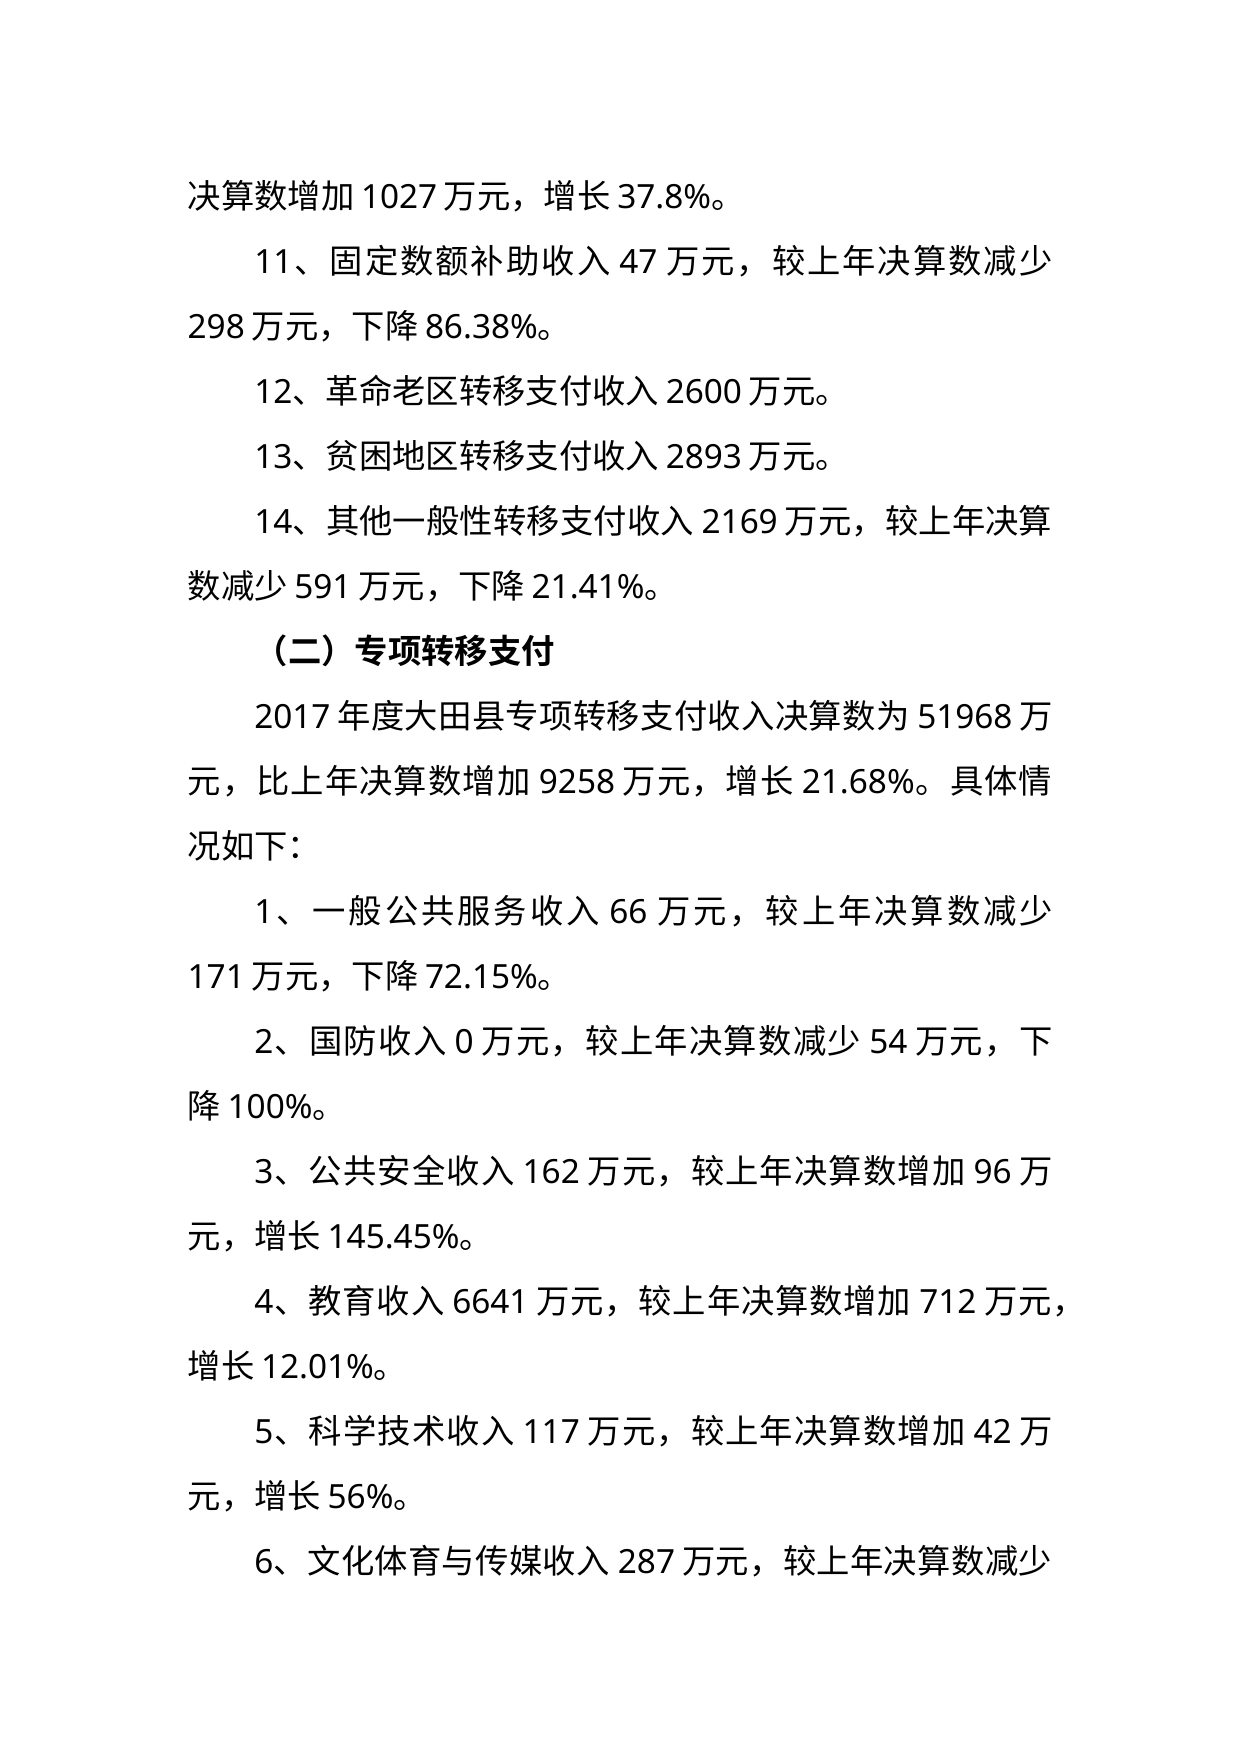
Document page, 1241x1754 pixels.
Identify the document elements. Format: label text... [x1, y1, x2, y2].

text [187, 1527, 1053, 1592]
text 13、贫困地区转移支付收入2893万元。 [187, 422, 1053, 487]
text 12、革命老区转移支付收入2600万元。 [187, 357, 1053, 422]
text 2、国防收入0万元，较上年决算数减少54万元，下降100%。 [187, 1007, 1053, 1137]
text 3、公共安全收入162万元，较上年决算数增加96万元，增长145.45%。 [187, 1137, 1053, 1267]
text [187, 162, 1053, 227]
text （二）专项转移支付 [187, 617, 1053, 682]
text 2017年度大田县专项转移支付收入决算数为51968万元，比上年决算数增加9258万元，增长21.68%。具体情况如下： [187, 682, 1053, 877]
text 4、教育收入6641万元，较上年决算数增加712万元，增长12.01%。 [187, 1267, 1053, 1397]
text 1、一般公共服务收入66万元，较上年决算数减少171万元，下降72.15%。 [187, 877, 1053, 1007]
text 5、科学技术收入117万元，较上年决算数增加42万元，增长56%。 [187, 1397, 1053, 1527]
text 11、固定数额补助收入47万元，较上年决算数减少298万元，下降86.38%。 [187, 227, 1053, 357]
text 14、其他一般性转移支付收入2169万元，较上年决算数减少591万元，下降21.41%。 [187, 487, 1053, 617]
